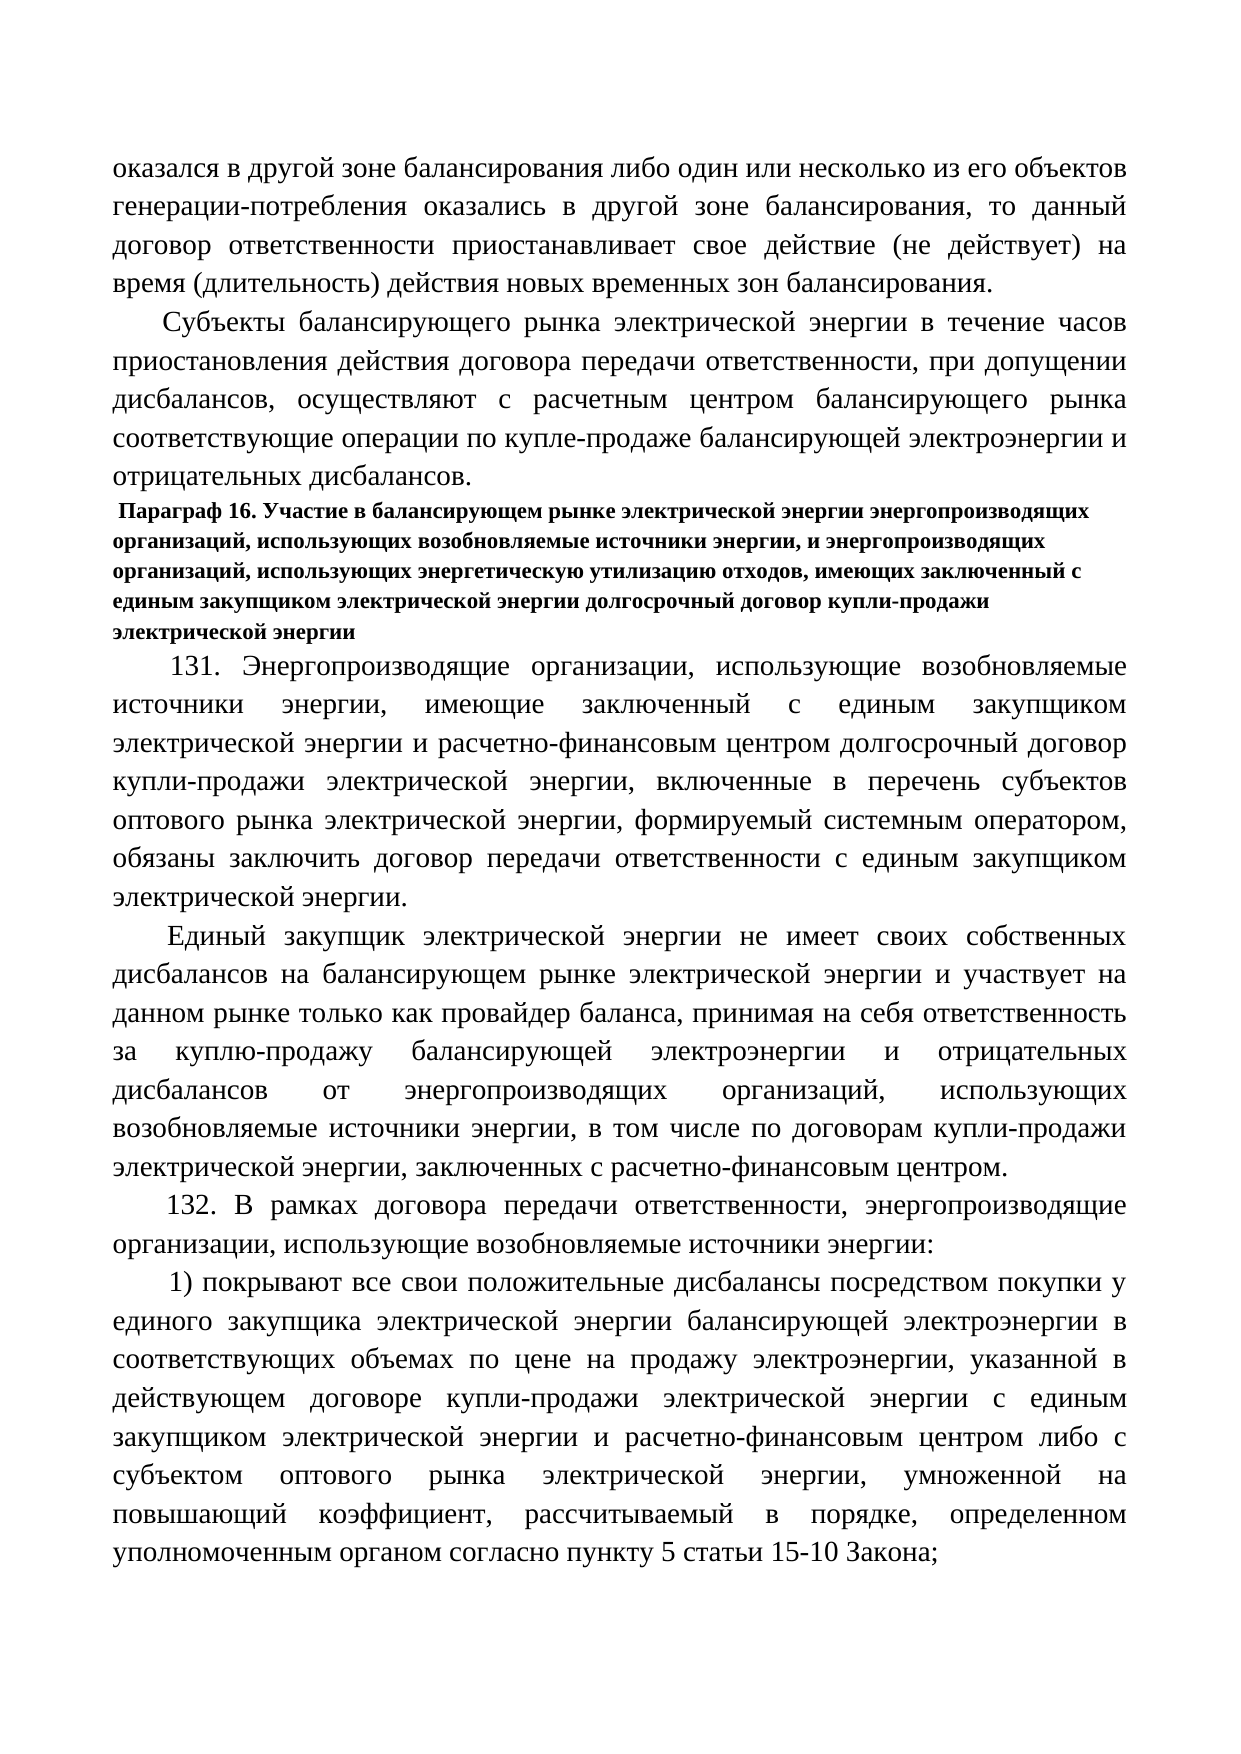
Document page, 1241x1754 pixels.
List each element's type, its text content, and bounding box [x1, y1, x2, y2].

text Субъекты балансирующего рынка электрической энергии в течение часов приостановления действия договора передачи ответственности, при допущении дисбалансов, осуществляют с расчетным центром балансирующего рынка соответствующие операции по купле-продаже балансирующей электроэнергии и отрицательных дисбалансов. [112, 304, 1128, 492]
text Параграф 16. Участие в балансирующем рынке электрической энергии энергопроизводящих организаций, использующих возобновляемые источники энергии, и энергопроизводящих организаций, использующих энергетическую утилизацию отходов, имеющих заключенный с единым закупщиком электрической энергии долгосрочный договор купли-продажи электрической энергии [112, 497, 1128, 644]
text 131. Энергопроизводящие организации, использующие возобновляемые источники энергии, имеющие заключенный с единым закупщиком электрической энергии и расчетно-финансовым центром долгосрочный договор купли-продажи электрической энергии, включенные в перечень субъектов оптового рынка электрической энергии, формируемый системным оператором, обязаны заключить договор передачи ответственности с единым закупщиком электрической энергии. [112, 648, 1128, 913]
text 1) покрывают все свои положительные дисбалансы посредством покупки у единого закупщика электрической энергии балансирующей электроэнергии в соответствующих объемах по цене на продажу электроэнергии, указанной в действующем договоре купли-продажи электрической энергии с единым закупщиком электрической энергии и расчетно-финансовым центром либо с субъектом оптового рынка электрической энергии, умноженной на повышающий коэффициент, рассчитываемый в порядке, определенном уполномоченным органом согласно пункту 5 статьи 15-10 Закона; [112, 1264, 1128, 1568]
text Единый закупщик электрической энергии не имеет своих собственных дисбалансов на балансирующем рынке электрической энергии и участвует на данном рынке только как провайдер баланса, принимая на себя ответственность за куплю-продажу балансирующей электроэнергии и отрицательных дисбалансов от энергопроизводящих организаций, использующих возобновляемые источники энергии, в том числе по договорам купли-продажи электрической энергии, заключенных с расчетно-финансовым центром. [112, 918, 1128, 1182]
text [112, 150, 1128, 299]
text 132. В рамках договора передачи ответственности, энергопроизводящие организации, использующие возобновляемые источники энергии: [112, 1187, 1128, 1259]
